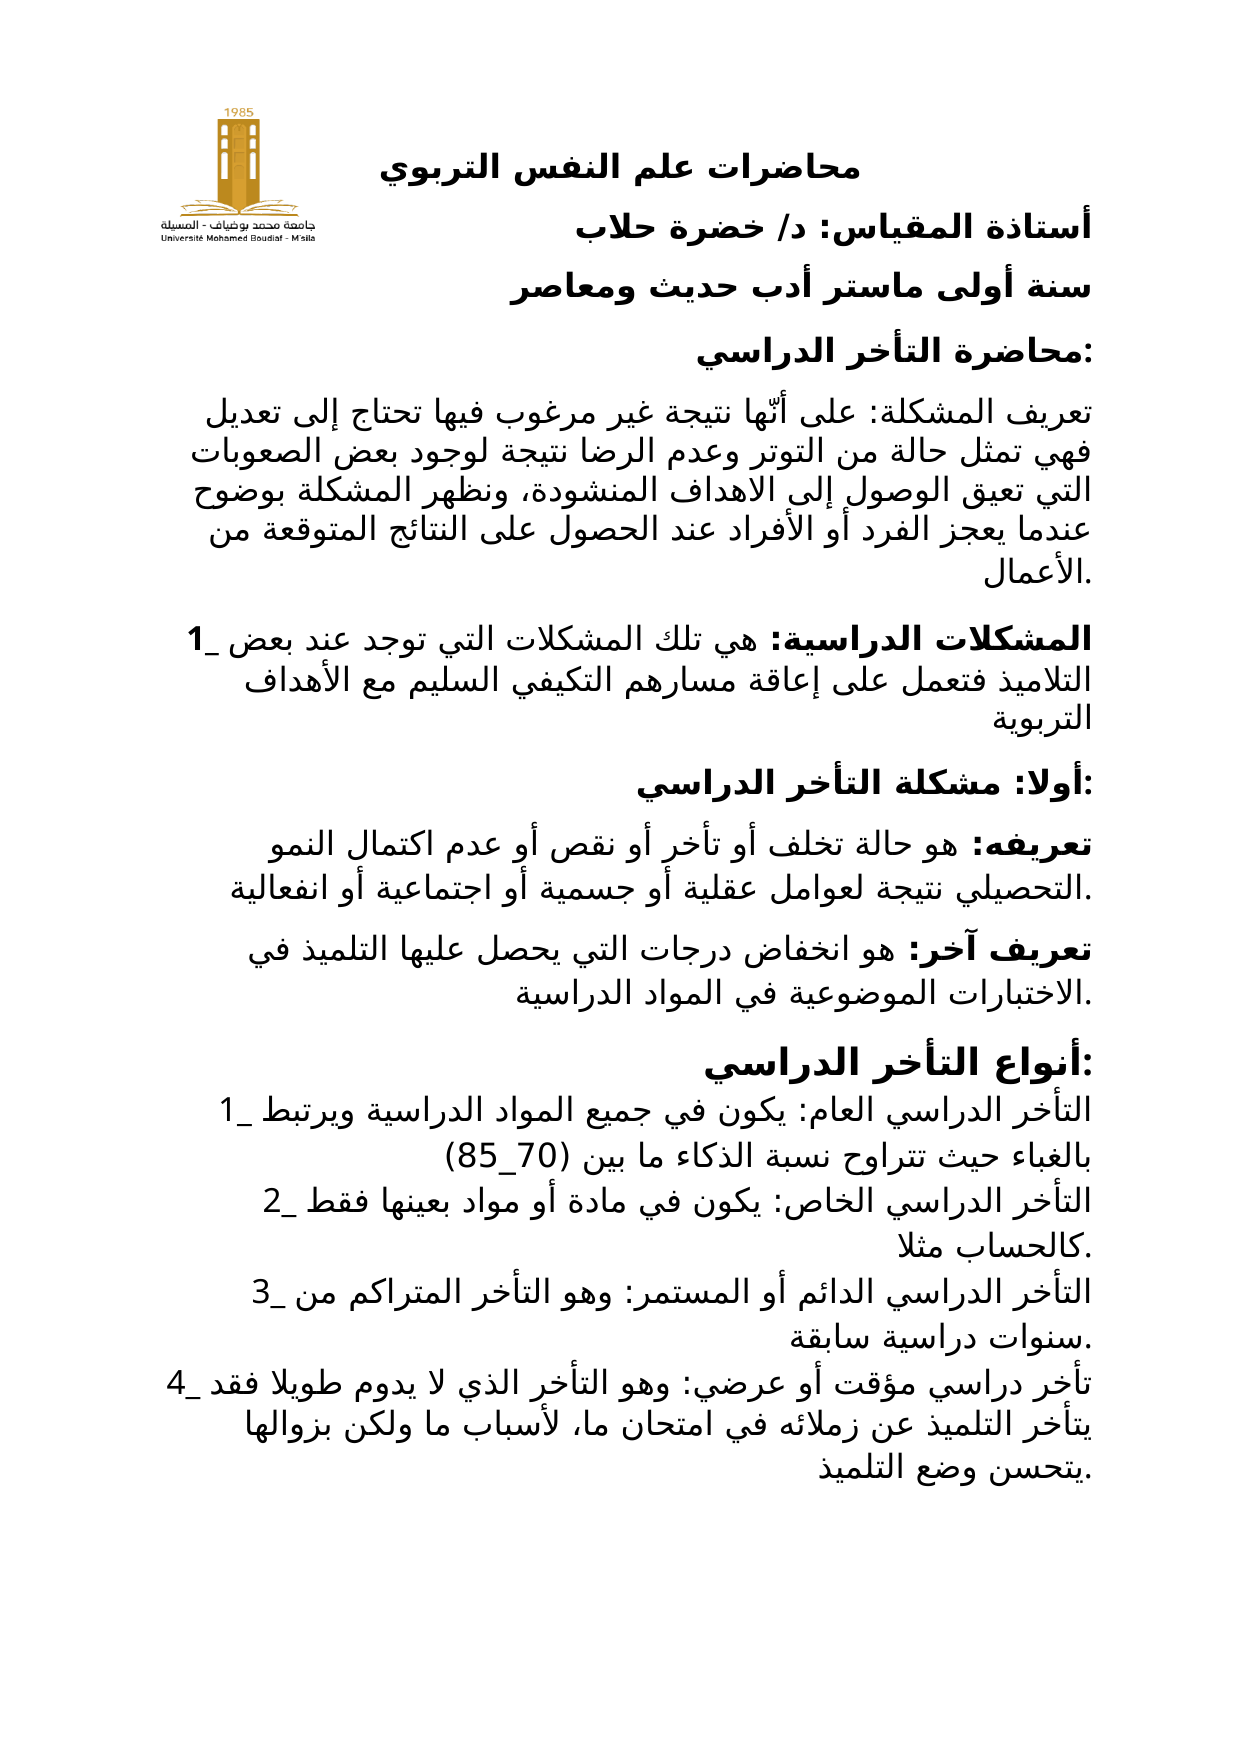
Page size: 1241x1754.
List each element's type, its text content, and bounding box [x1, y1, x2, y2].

text 1_ التأخر الدراسي العام: يكون في جميع المواد الدراسية ويرتبط بالغباء حيث تتراوح نسبة الذكاء ما بين (70_85) [148, 1086, 1093, 1177]
text تعريف المشكلة: على أنّها نتيجة غير مرغوب فيها تحتاج إلى تعديل فهي تمثل حالة من التوتر وعدم الرضا نتيجة لوجود بعض الصعوبات التي تعيق الوصول إلى الاهداف المنشودة، ونظهر المشكلة بوضوح عندما يعجز الفرد أو الأفراد عند الحصول على النتائج المتوقعة من الأعمال. [148, 393, 1093, 594]
text سنة أولى ماستر أدب حديث ومعاصر [148, 267, 1093, 306]
picture [157, 104, 319, 148]
picture [157, 186, 319, 207]
text تعريفه: هو حالة تخلف أو تأخر أو نقص أو عدم اكتمال النمو التحصيلي نتيجة لعوامل عقلية أو جسمية أو اجتماعية أو انفعالية. [148, 825, 1093, 909]
text 4_ تأخر دراسي مؤقت أو عرضي: وهو التأخر الذي لا يدوم طويلا فقد يتأخر التلميذ عن زملائه في امتحان ما، لأسباب ما ولكن بزوالها يتحسن وضع التلميذ. [148, 1358, 1093, 1488]
text 2_ التأخر الدراسي الخاص: يكون في مادة أو مواد بعينها فقط كالحساب مثلا. [148, 1177, 1093, 1268]
text 3_ التأخر الدراسي الدائم أو المستمر: وهو التأخر المتراكم من سنوات دراسية سابقة. [148, 1268, 1093, 1358]
text أولا: مشكلة التأخر الدراسي: [148, 758, 1093, 804]
text أنواع التأخر الدراسي: [148, 1035, 1093, 1086]
text أستاذة المقياس: د/ خضرة حلاب [148, 207, 1093, 246]
text تعريف آخر: هو انخفاض درجات التي يحصل عليها التلميذ في الاختبارات الموضوعية في المواد الدراسية. [148, 930, 1093, 1014]
text محاضرة التأخر الدراسي: [148, 327, 1093, 372]
text محاضرات علم النفس التربوي [148, 148, 1093, 186]
text 1_ المشكلات الدراسية: هي تلك المشكلات التي توجد عند بعض التلاميذ فتعمل على إعاقة مسارهم التكيفي السليم مع الأهداف التربوية [148, 614, 1093, 738]
